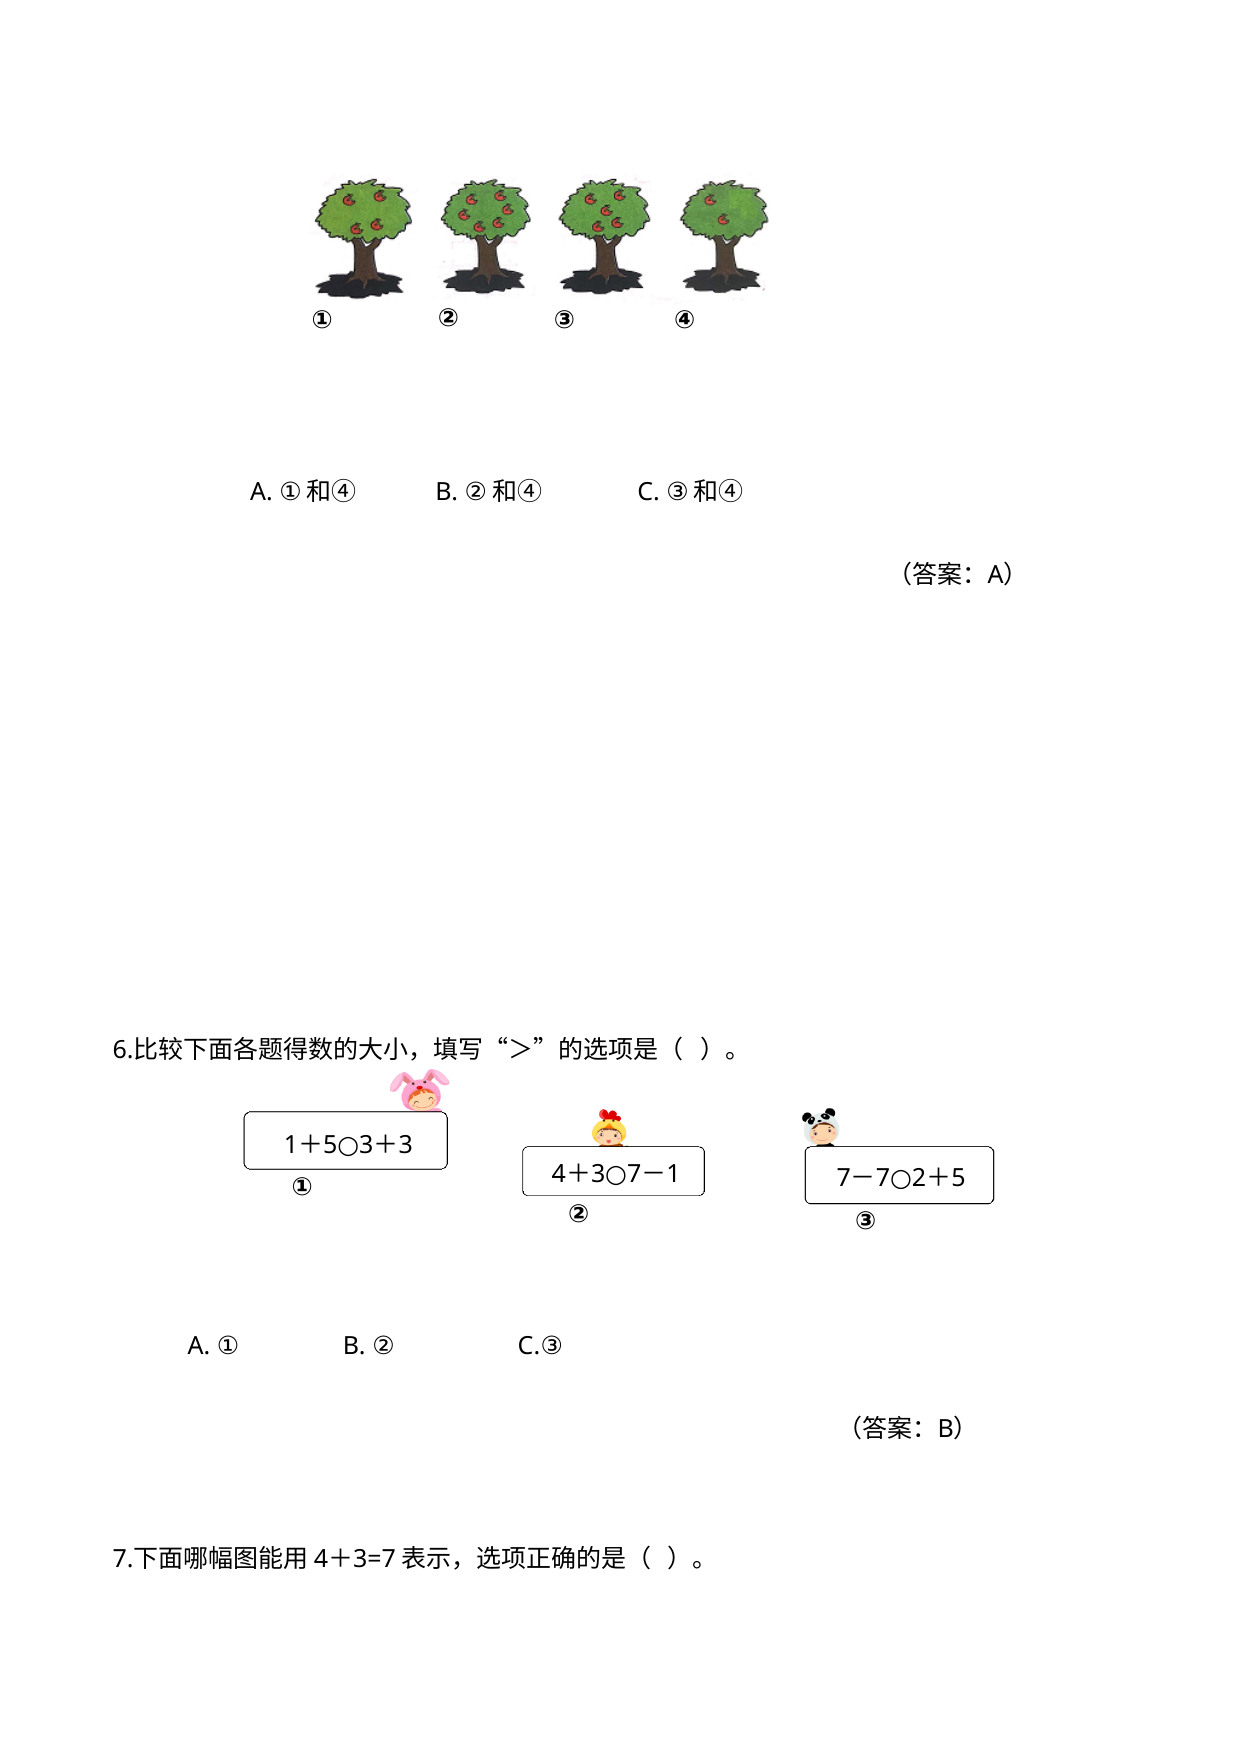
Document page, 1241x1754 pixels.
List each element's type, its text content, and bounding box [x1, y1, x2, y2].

picture [214, 1063, 486, 1184]
list A. ①和④ B. ②和④ C. ③和④ [162, 457, 1128, 522]
text A. ① B. ② C.③ [112, 1312, 1128, 1377]
picture [796, 1104, 1005, 1211]
text （答案：B） [112, 1394, 1128, 1459]
picture [308, 168, 781, 309]
list 6.比较下面各题得数的大小，填写“＞”的选项是（ ）。 [112, 1015, 1128, 1080]
text 7.下面哪幅图能用4＋3=7表示，选项正确的是（ ）。 [112, 1524, 1128, 1589]
picture [503, 1104, 716, 1202]
text （答案：A） [112, 541, 1128, 606]
